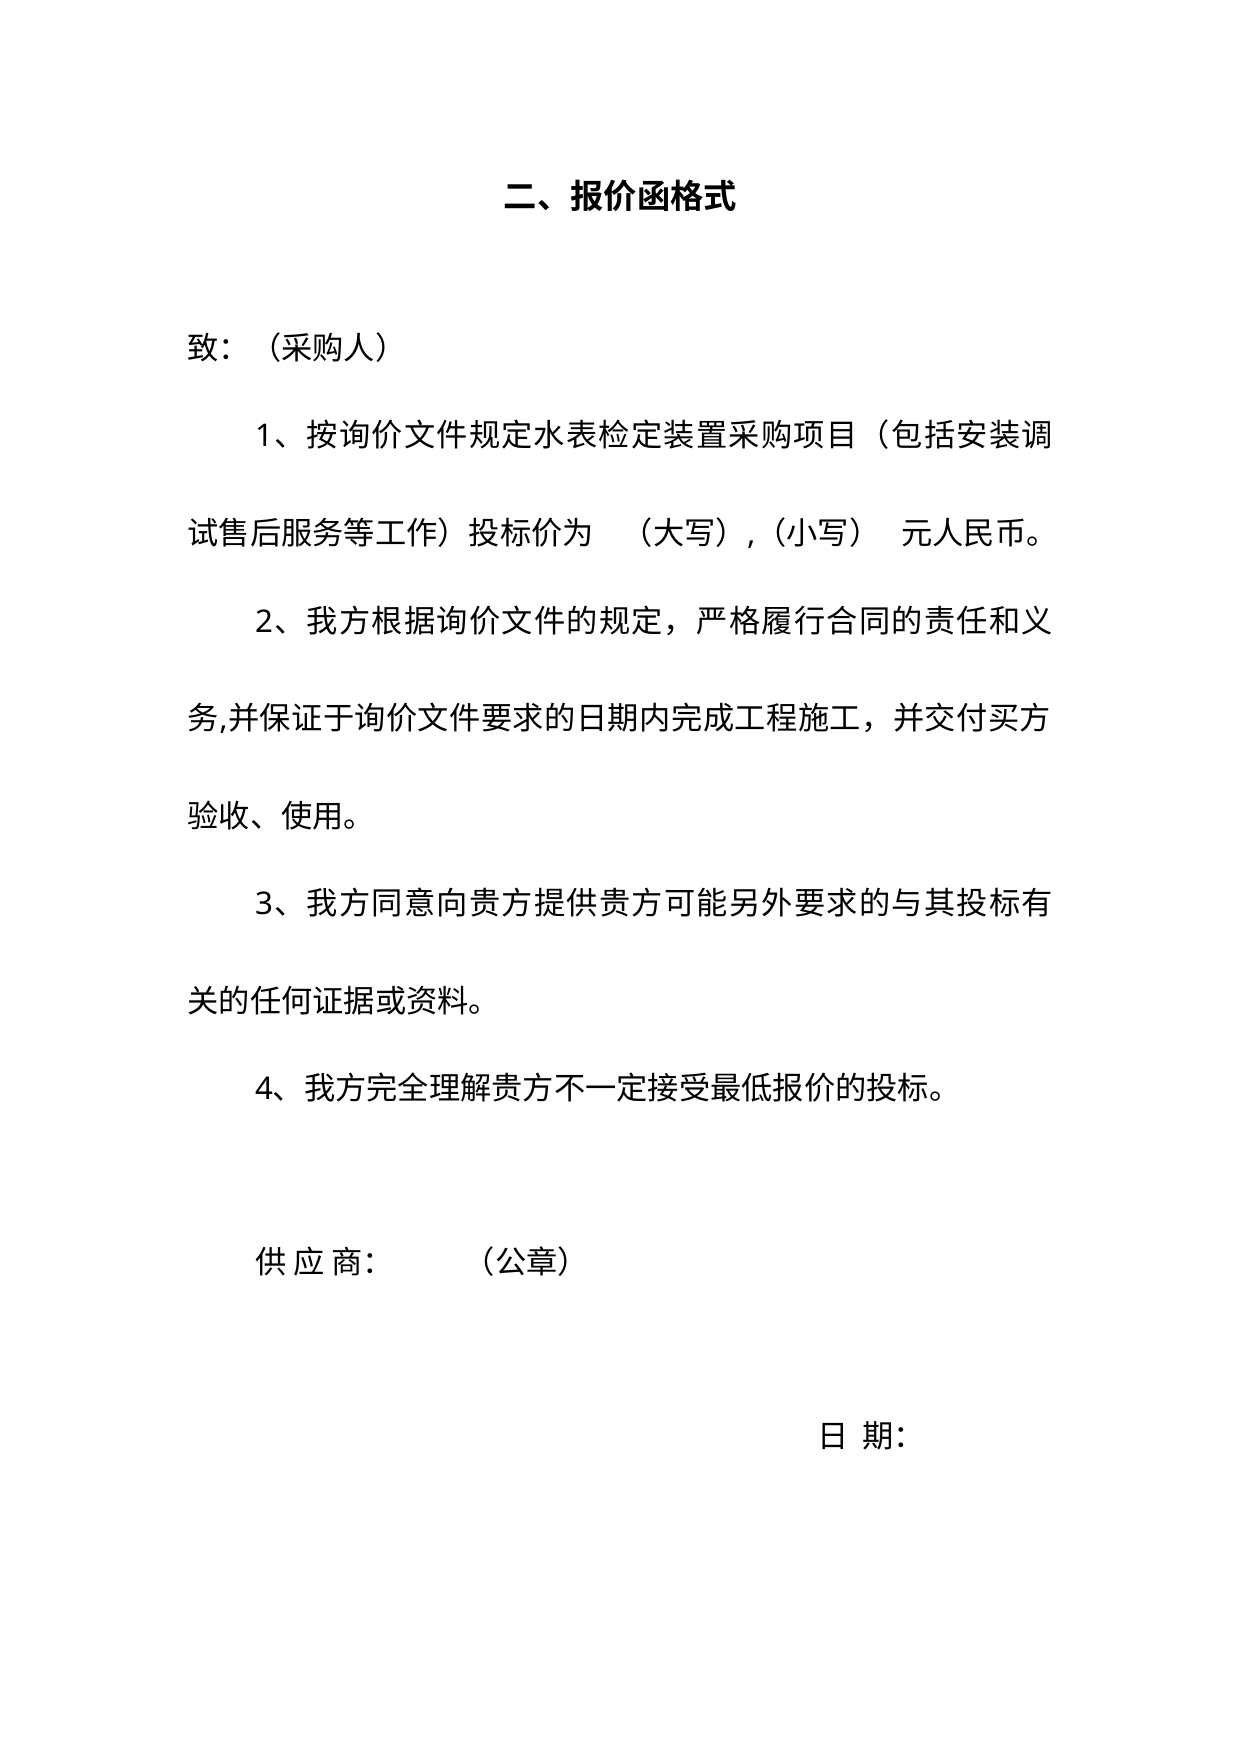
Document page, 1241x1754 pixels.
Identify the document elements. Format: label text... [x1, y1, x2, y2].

text 二、报价函格式 [187, 162, 1053, 227]
text 2、我方根据询价文件的规定，严格履行合同的责任和义务,并保证于询价文件要求的日期内完成工程施工，并交付买方验收、使用。 [187, 586, 1053, 846]
text 4、我方完全理解贵方不一定接受最低报价的投标。 [187, 1054, 1053, 1119]
text 日 期： [187, 1402, 1053, 1467]
text 供 应 商： （公章） [187, 1228, 1053, 1293]
text 3、我方同意向贵方提供贵方可能另外要求的与其投标有关的任何证据或资料。 [187, 869, 1053, 1031]
text 致：（采购人） [187, 313, 1053, 378]
text 1、按询价文件规定水表检定装置采购项目（包括安装调试售后服务等工作）投标价为 （大写）,（小写） 元人民币。 [187, 401, 1053, 563]
